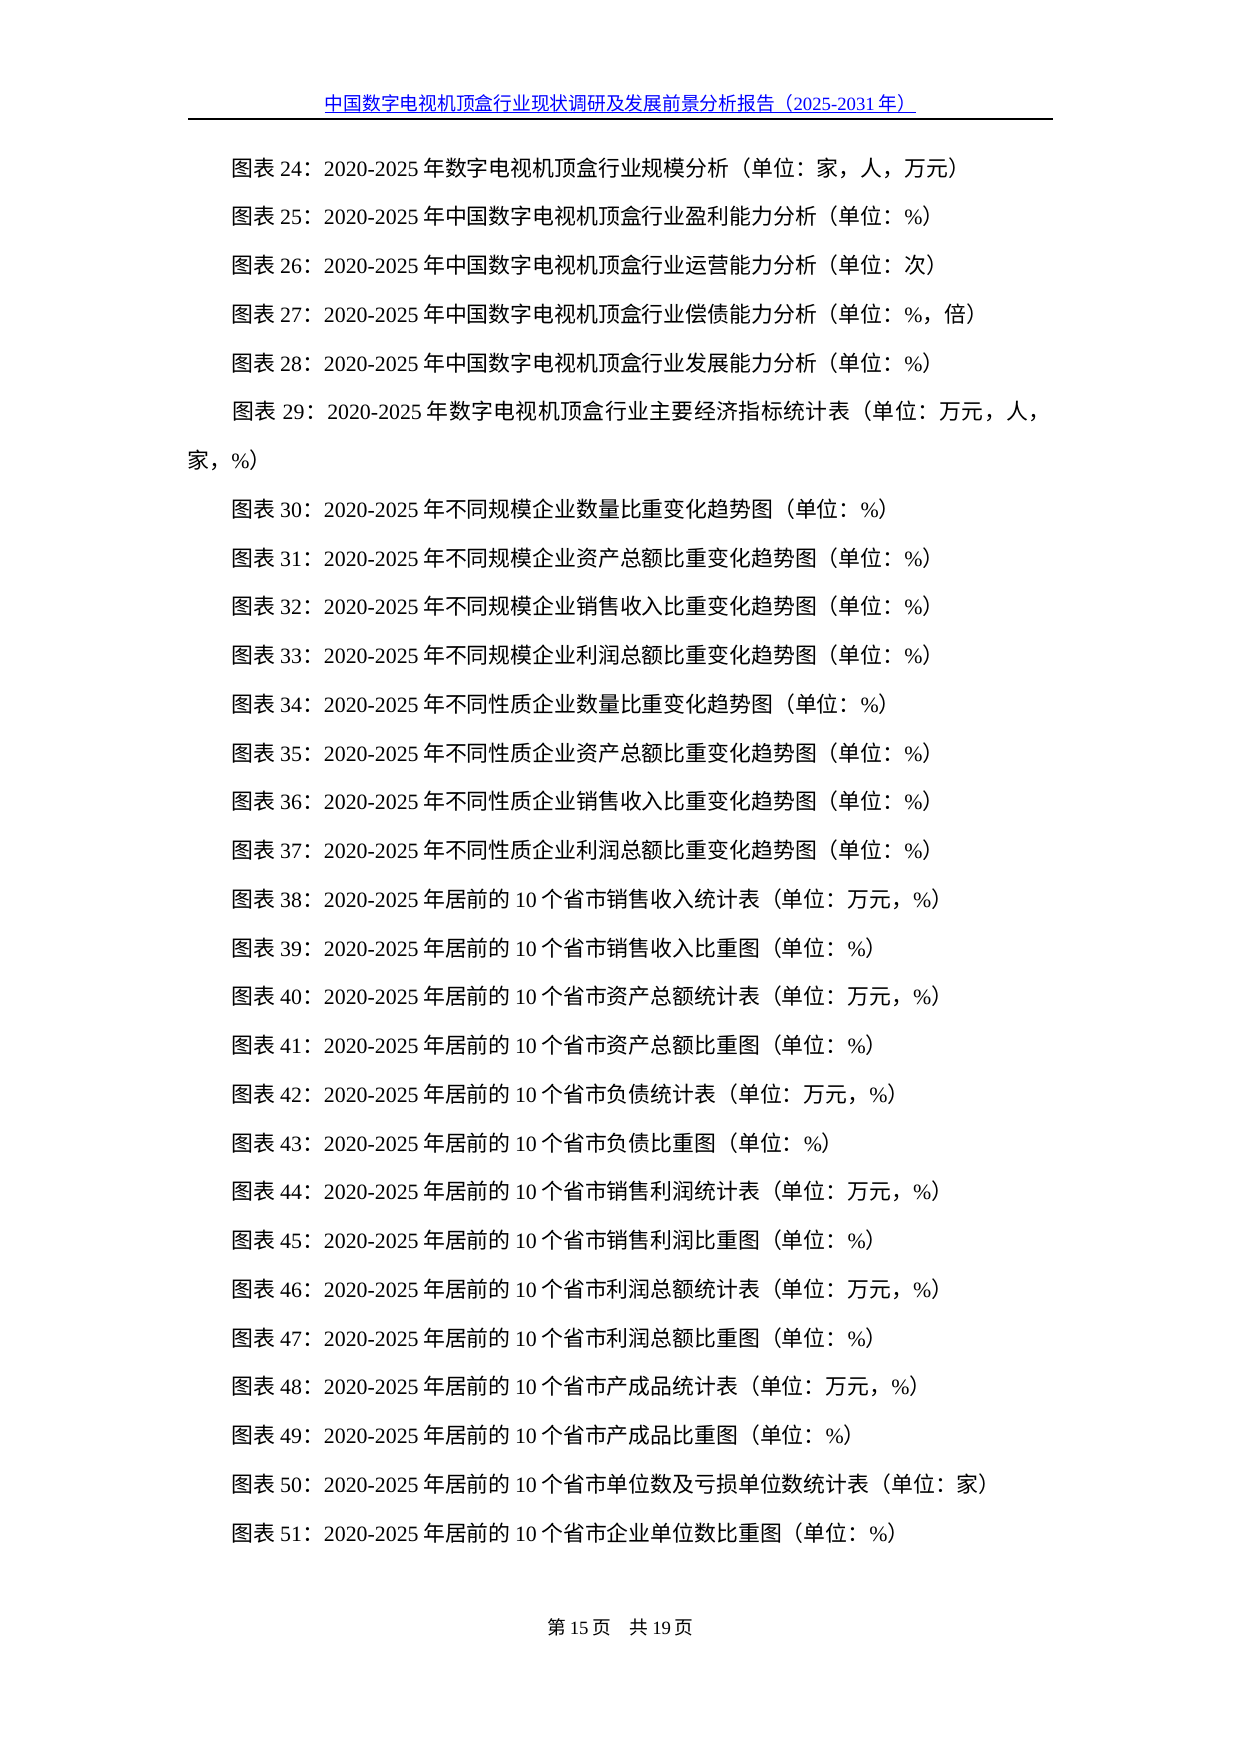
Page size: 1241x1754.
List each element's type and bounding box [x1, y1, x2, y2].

text [187, 150, 1053, 1548]
